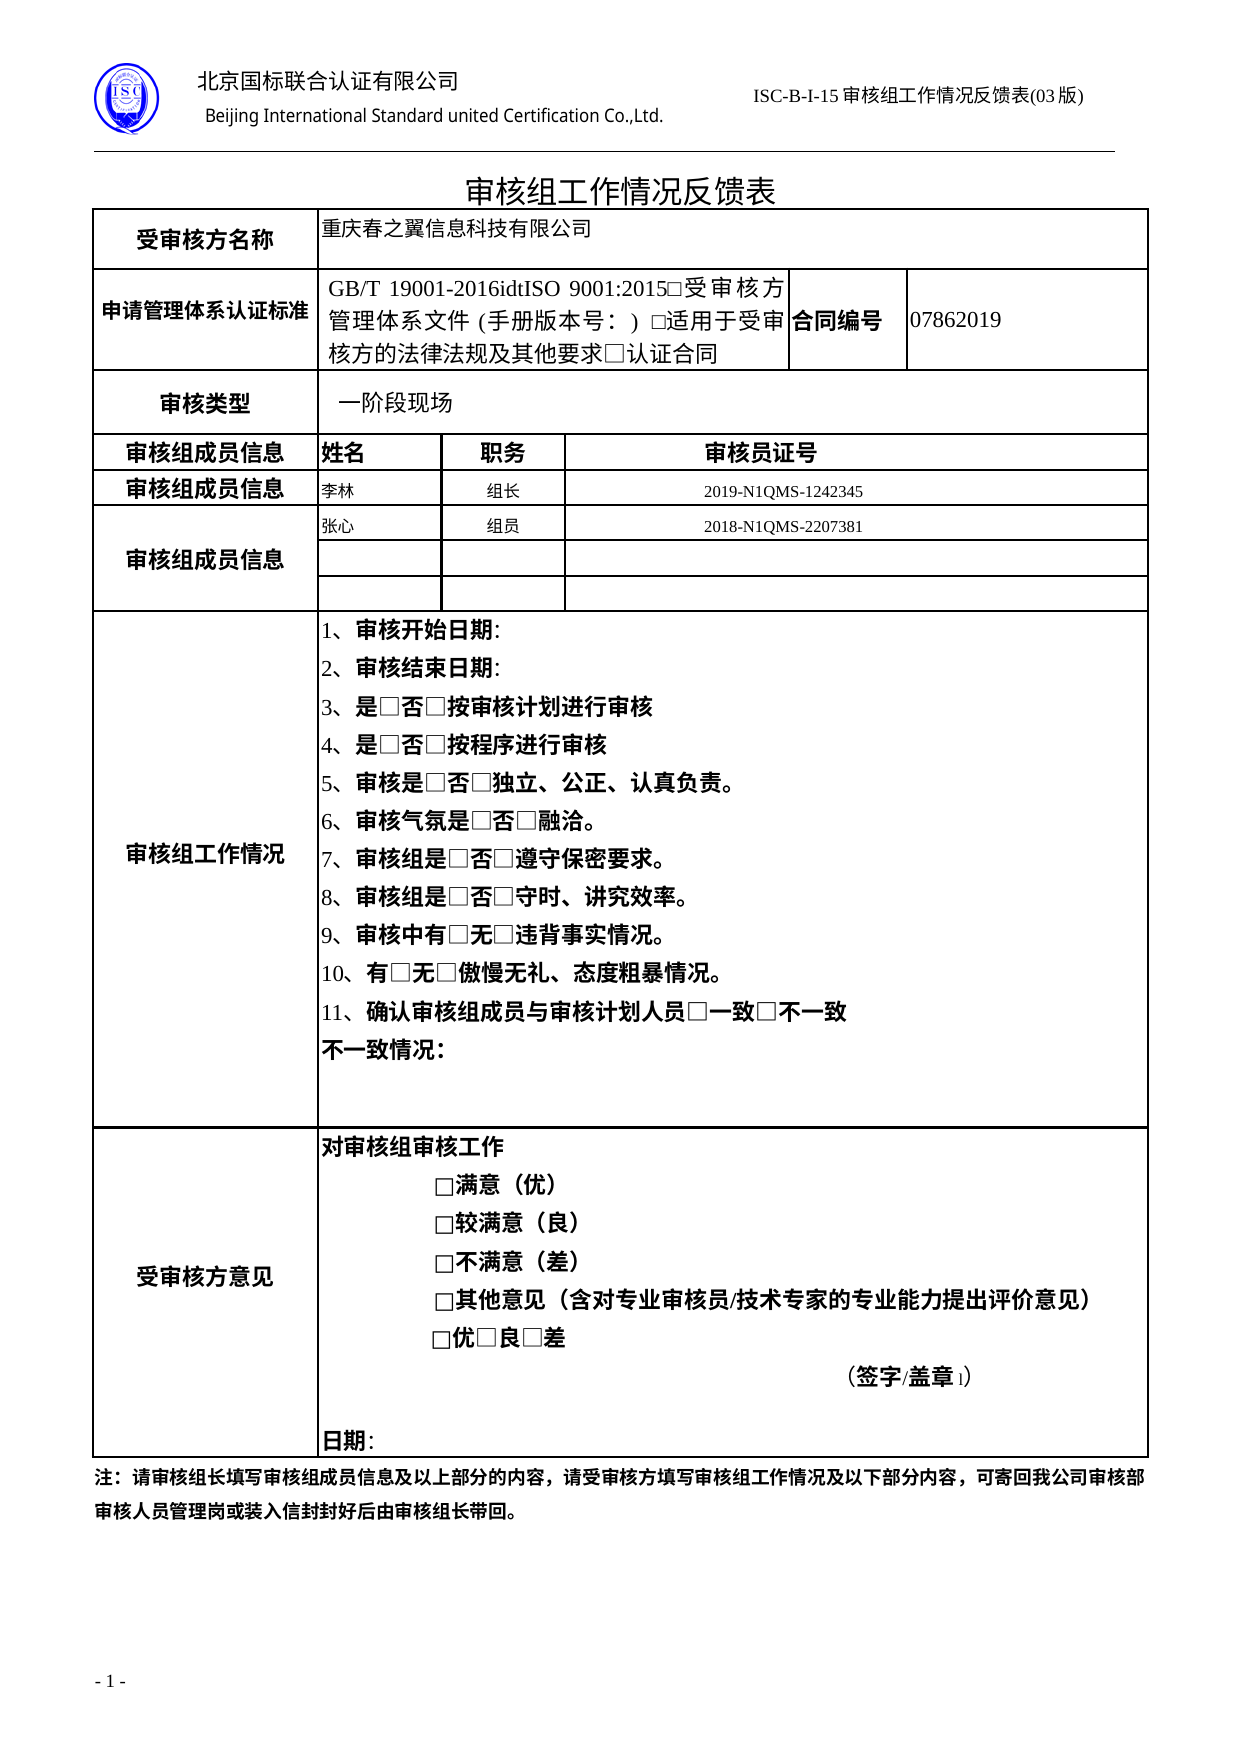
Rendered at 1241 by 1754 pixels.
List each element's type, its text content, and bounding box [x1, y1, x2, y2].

table_cell 李林 [319, 471, 440, 504]
text 注：请审核组长填写审核组成员信息及以上部分的内容，请受审核方填写审核组工作情况及以下部分内容，可寄回我公司审核部审核人员管理岗或装入信封封好后由审核组长带回。 [94, 1458, 1146, 1525]
table_cell 对审核组审核工作 □满意（优） □较满意（良） □不满意（差） □其他意见（含对专业审核员/技术专家的专业能力提出评价意见） □优□良□差 （签字/盖章l） 日期： [319, 1129, 1147, 1456]
table_cell 2019-N1QMS-1242345 [566, 471, 1147, 504]
table_cell 职务 [443, 435, 564, 468]
text 审核组工作情况反馈表 [94, 183, 1146, 208]
table_cell 姓名 [319, 435, 440, 468]
table_cell 一阶段现场 [319, 371, 1147, 433]
table_cell 2018-N1QMS-2207381 [566, 506, 1147, 539]
table_cell 07862019 [908, 270, 1147, 369]
table_cell 组员 [443, 506, 564, 539]
table_cell [443, 577, 564, 610]
table_cell 审核组成员信息 [94, 506, 317, 610]
table_cell [319, 577, 440, 610]
table_cell 审核组成员信息 [94, 471, 317, 504]
table_cell 1、审核开始日期： 2、审核结束日期： 3、是□否□按审核计划进行审核 4、是□否□按程序进行审核 5、审核是□否□独立、公正、认真负责。 6、审核气氛是□否□融洽。 7、审核组是□否□遵守保密要求。 8、审核组是□否□守时、讲究效率。 9、审核中有□无□违背事实情况。 10、有□无□傲慢无礼、态度粗暴情况。 11、确认审核组成员与审核计划人员□一致□不一致 不一致情况： [319, 612, 1147, 1126]
table_cell GB/T 19001-2016idtISO 9001:2015□受审核方管理体系文件 (手册版本号：) □适用于受审核方的法律法规及其他要求□认证合同 [319, 270, 788, 369]
table_cell [319, 541, 440, 575]
table_cell [566, 577, 1147, 610]
table_cell 合同编号 [790, 270, 906, 369]
table_header 重庆春之翼信息科技有限公司 [319, 210, 1147, 267]
table_cell 组长 [443, 471, 564, 504]
table_cell 申请管理体系认证标准 [94, 270, 317, 369]
table_cell 审核类型 [94, 371, 317, 433]
table_cell [443, 541, 564, 575]
table_header 受审核方名称 [94, 210, 317, 267]
table_cell 审核组成员信息 [94, 435, 317, 468]
table_cell 审核组工作情况 [94, 612, 317, 1126]
table_cell [566, 541, 1147, 575]
table_cell 审核员证号 [566, 435, 1147, 468]
table_cell 张心 [319, 506, 440, 539]
picture [94, 63, 162, 135]
table_cell 受审核方意见 [94, 1129, 317, 1456]
